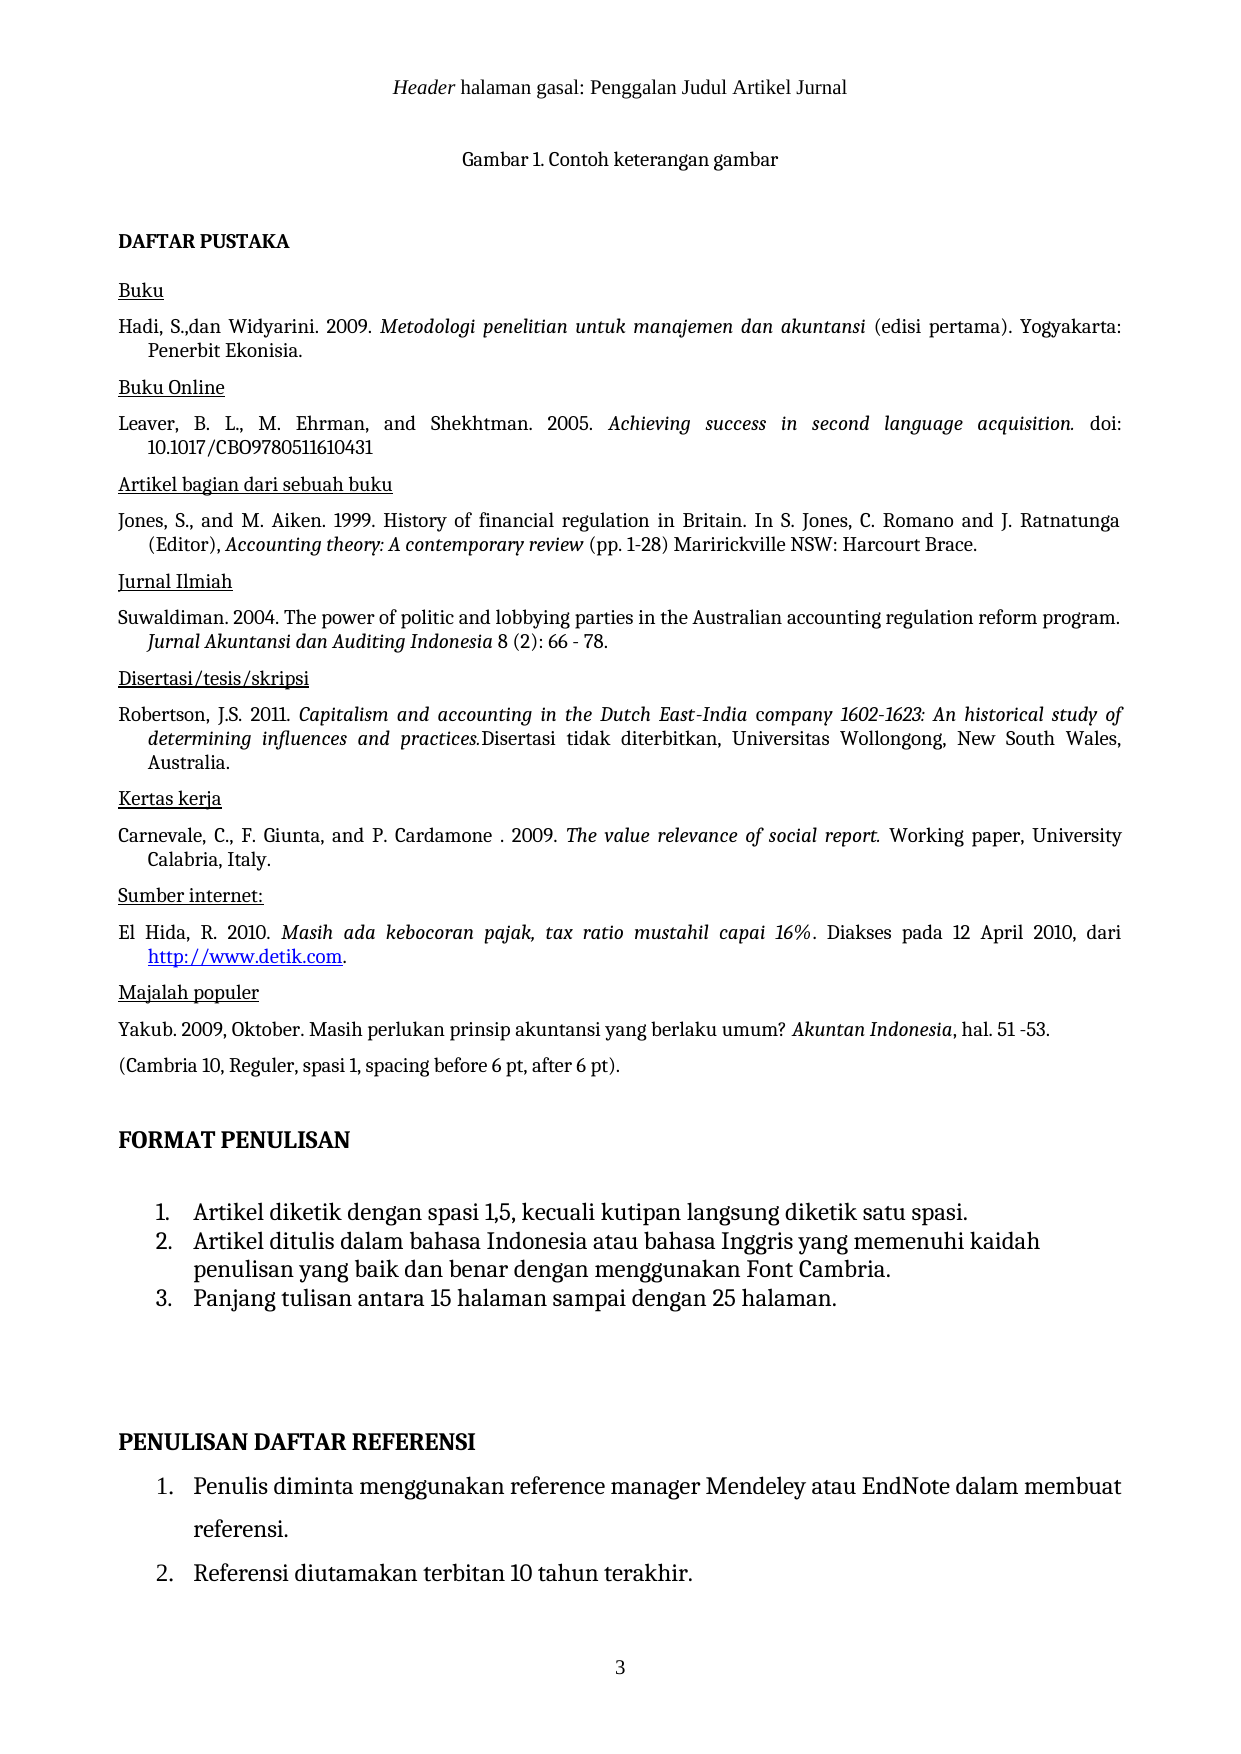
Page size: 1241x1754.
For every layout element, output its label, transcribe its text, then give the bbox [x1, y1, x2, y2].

list Penulis diminta menggunakan reference manager Mendeley atau EndNote dalam membuat referensi. [156, 1471, 1122, 1544]
text El Hida, R. 2010. Masih ada kebocoran pajak, tax ratio mustahil capai 16%. Diakses pada 12 April 2010, dari http://www.detik.com. [118, 920, 1122, 968]
text Jurnal Ilmiah [118, 569, 1122, 593]
text Suwaldiman. 2004. The power of politic and lobbying parties in the Australian accounting regulation reform program. Jurnal Akuntansi dan Auditing Indonesia 8 (2): 66 - 78. [118, 606, 1122, 654]
text Gambar 1. Contoh keterangan gambar [118, 148, 1122, 172]
text Kertas kerja [118, 787, 1122, 811]
text Buku Online [118, 376, 1122, 399]
list Referensi diutamakan terbitan 10 tahun terakhir. [156, 1558, 1122, 1588]
text Disertasi/tesis/skripsi [118, 666, 1122, 690]
text Yakub. 2009, Oktober. Masih perlukan prinsip akuntansi yang berlaku umum? Akuntan Indonesia, hal. 51 -53. [118, 1017, 1122, 1041]
text Hadi, S.,dan Widyarini. 2009. Metodologi penelitian untuk manajemen dan akuntansi (edisi pertama). Yogyakarta: Penerbit Ekonisia. [118, 315, 1122, 363]
list Panjang tulisan antara 15 halaman sampai dengan 25 halaman. [156, 1284, 1122, 1313]
list Artikel diketik dengan spasi 1,5, kecuali kutipan langsung diketik satu spasi. [156, 1198, 1122, 1227]
text (Cambria 10, Reguler, spasi 1, spacing before 6 pt, after 6 pt). [118, 1054, 1122, 1078]
text Sumber internet: [118, 884, 1122, 908]
list Artikel ditulis dalam bahasa Indonesia atau bahasa Inggris yang memenuhi kaidah penulisan yang baik dan benar dengan menggunakan Font Cambria. [156, 1227, 1122, 1284]
text Robertson, J.S. 2011. Capitalism and accounting in the Dutch East-India company 1602-1623: An historical study of determining influences and practices.Disertasi tidak diterbitkan, Universitas Wollongong, New South Wales, Australia. [118, 703, 1122, 774]
text Jones, S., and M. Aiken. 1999. History of financial regulation in Britain. In S. Jones, C. Romano and J. Ratnatunga (Editor), Accounting theory: A contemporary review (pp. 1-28) Maririckville NSW: Harcourt Brace. [118, 509, 1122, 557]
text PENULISAN DAFTAR REFERENSI [118, 1428, 1122, 1457]
text DAFTAR PUSTAKA [118, 230, 1122, 254]
text Artikel bagian dari sebuah buku [118, 472, 1122, 496]
text Carnevale, C., F. Giunta, and P. Cardamone . 2009. The value relevance of social report. Working paper, University Calabria, Italy. [118, 823, 1122, 871]
text FORMAT PENULISAN [118, 1126, 1122, 1154]
text Majalah populer [118, 981, 1122, 1005]
text Leaver, B. L., M. Ehrman, and Shekhtman. 2005. Achieving success in second language acquisition. doi: 10.1017/CBO9780511610431 [118, 412, 1122, 460]
text Buku [118, 279, 1122, 303]
